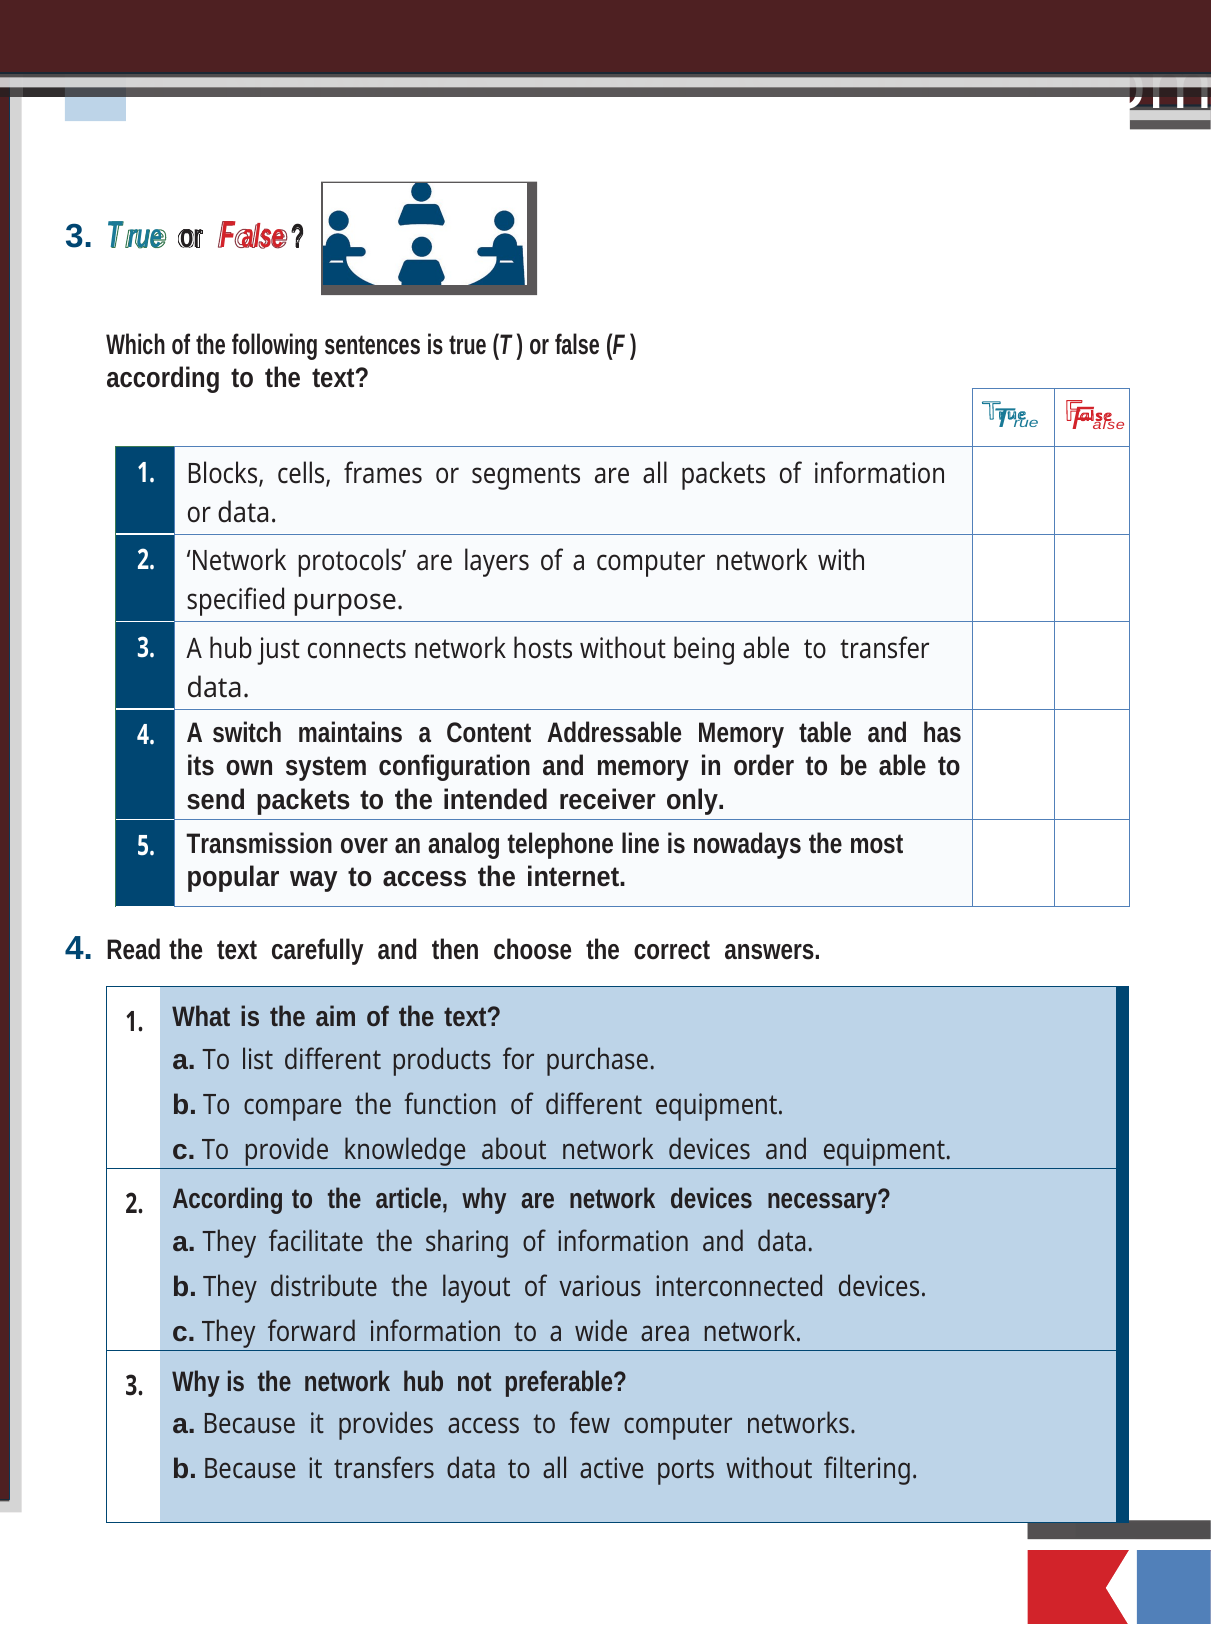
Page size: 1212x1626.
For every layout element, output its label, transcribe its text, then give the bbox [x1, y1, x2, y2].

subtitle Which of the following sentences is true (T ) or false (F ) according to the text? [106, 328, 745, 393]
table_header 1. [107, 987, 160, 1168]
table_cell According to the article, why are network devices necessary? They facilitate the sharing of information and data. They distribute the layout of various interconnected devices. They forward information to a wide area network. [160, 1169, 1116, 1350]
table_cell 2. [107, 1169, 160, 1350]
table_header What is the aim of the text? To list different products for purchase. To compare the function of different equipment. To provide knowledge about network devices and equipment. [160, 987, 1116, 1168]
list T rue or F alse ? [65, 212, 1211, 255]
picture [323, 255, 527, 285]
table_cell 3. [107, 1351, 160, 1522]
list Read the text carefully and then choose the correct answers. [65, 928, 1211, 967]
picture [323, 183, 527, 212]
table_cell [160, 1351, 1116, 1522]
